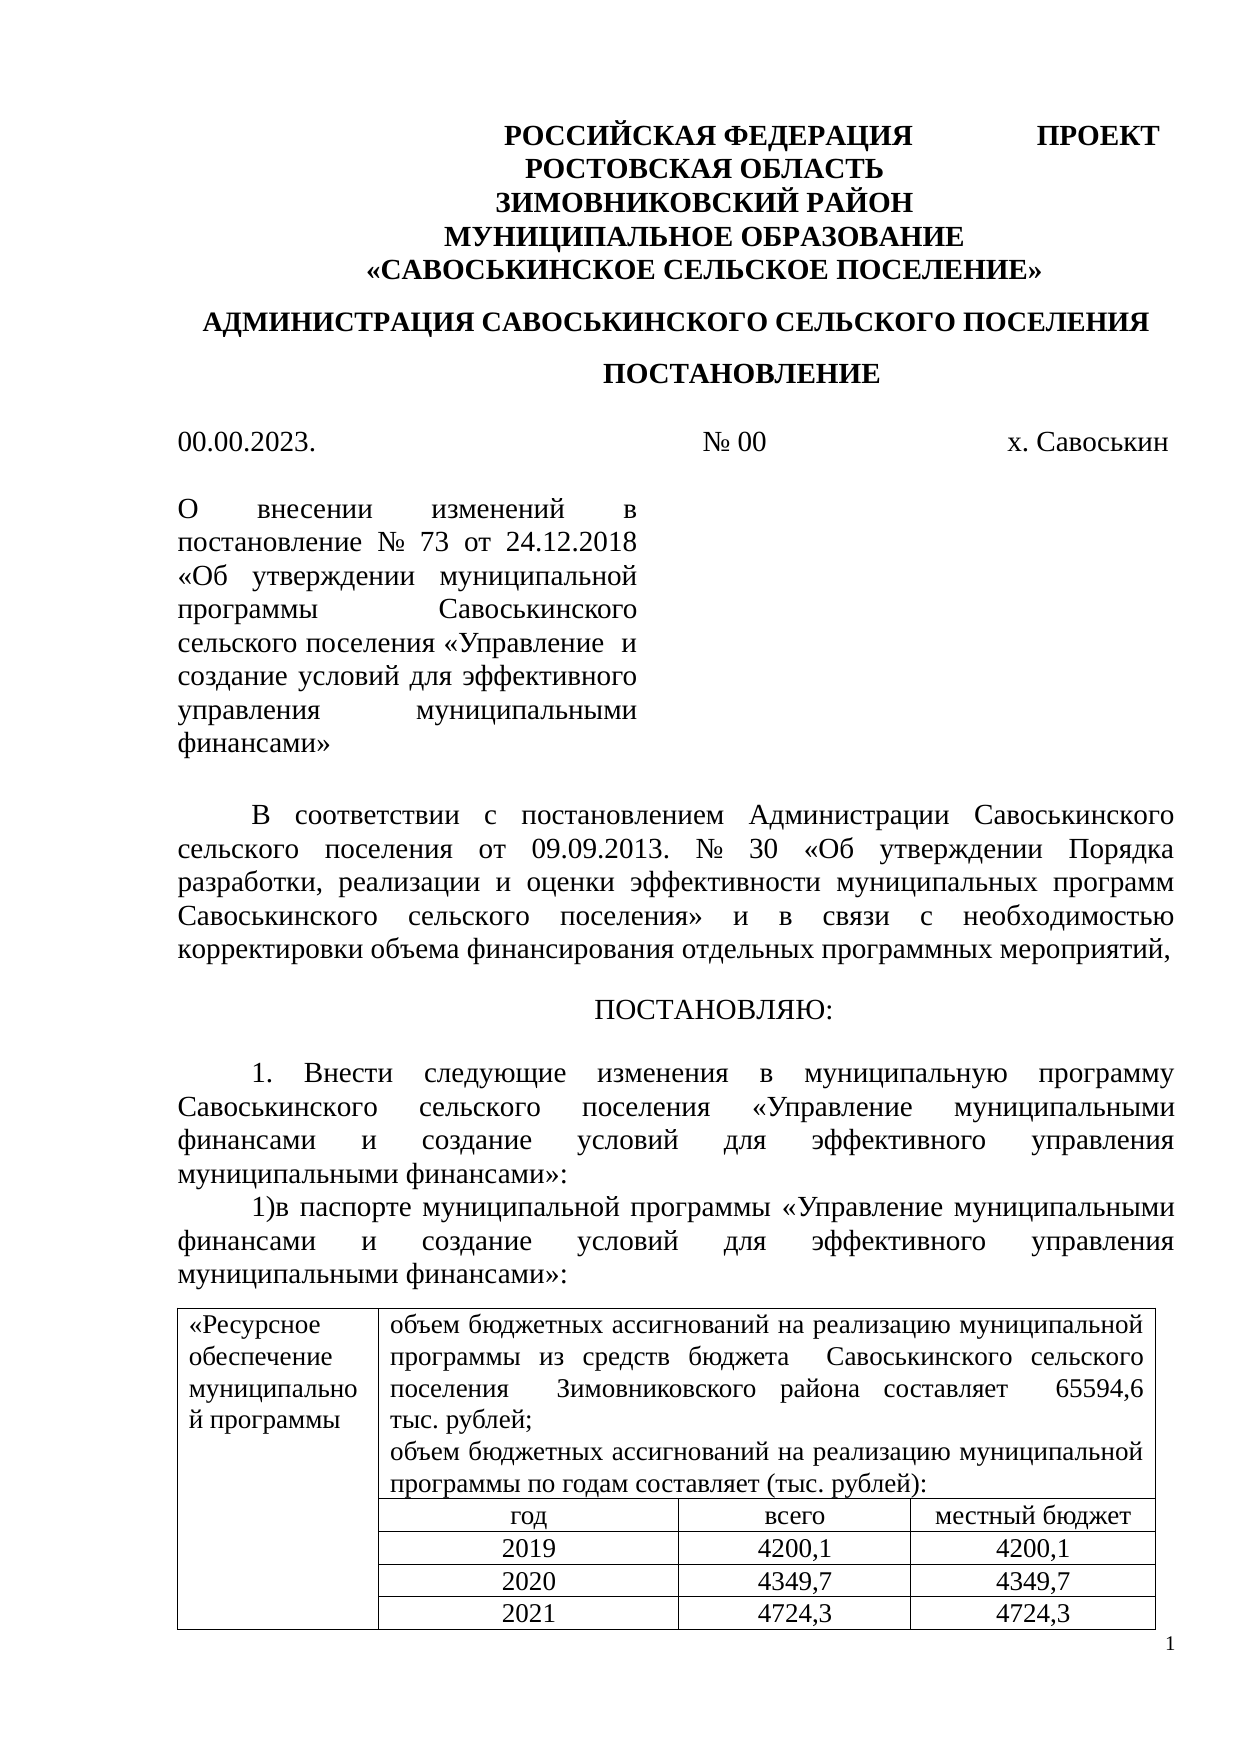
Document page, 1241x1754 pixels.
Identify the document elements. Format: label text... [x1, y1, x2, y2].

table_cell 2021 [379, 1597, 678, 1629]
text 00.00.2023. № 00 х. Савоськин [177, 424, 1175, 457]
table_header О внесении изменений в постановление № 73 от 24.12.2018 «Об утверждении муниципальной программы Савоськинского сельского поселения «Управление и создание условий для эффективного управления муниципальными финансами» [166, 491, 649, 759]
table_cell 4724,3 [911, 1597, 1155, 1629]
table_cell 4724,3 [679, 1597, 910, 1629]
list 1)в паспорте муниципальной программы «Управление муниципальными финансами и создание условий для эффективного управления муниципальными финансами»: [177, 1189, 1175, 1290]
text РОССИЙСКАЯ ФЕДЕРАЦИЯ ПРОЕКТ [233, 118, 1175, 152]
text РОСТОВСКАЯ ОБЛАСТЬ [233, 152, 1175, 185]
text В соответствии с постановлением Администрации Савоськинского сельского поселения от 09.09.2013. № 30 «Об утверждении Порядка разработки, реализации и оценки эффективности муниципальных программ Савоськинского сельского поселения» и в связи с необходимостью корректировки объема финансирования отдельных программных мероприятий, [177, 797, 1175, 965]
table_cell 4349,7 [911, 1565, 1155, 1596]
text 1. Внести следующие изменения в муниципальную программу Савоськинского сельского поселения «Управление муниципальными финансами и создание условий для эффективного управления муниципальными финансами»: [177, 1055, 1175, 1189]
text ПОСТАНОВЛЯЮ: [177, 995, 1175, 1025]
text АДМИНИСТРАЦИЯ САВОСЬКИНСКОГО СЕЛЬСКОГО ПОСЕЛЕНИЯ [177, 305, 1175, 337]
table_cell 4200,1 [911, 1532, 1155, 1563]
table_cell 4349,7 [679, 1565, 910, 1596]
text ПОСТАНОВЛЕНИЕ [308, 357, 1175, 390]
table_cell 2019 [379, 1532, 678, 1563]
text «САВОСЬКИНСКОЕ СЕЛЬСКОЕ ПОСЕЛЕНИЕ» [233, 252, 1175, 286]
table_cell год [379, 1499, 678, 1531]
table_header объем бюджетных ассигнований на реализацию муниципальной программы из средств бюджета Савоськинского сельского поселения Зимовниковского района составляет 65594,6 тыс. рублей; объем бюджетных ассигнований на реализацию муниципальной программы по годам составляет (тыс. рублей): [379, 1309, 1155, 1498]
table_cell 2020 [379, 1565, 678, 1596]
text МУНИЦИПАЛЬНОЕ ОБРАЗОВАНИЕ [233, 219, 1175, 252]
text ЗИМОВНИКОВСКИЙ РАЙОН [233, 185, 1175, 219]
table_cell 4200,1 [679, 1532, 910, 1563]
table_cell местный бюджет [911, 1499, 1155, 1531]
table_header «Ресурсное обеспечение муниципальной программы [178, 1309, 378, 1629]
table_cell всего [679, 1499, 910, 1531]
